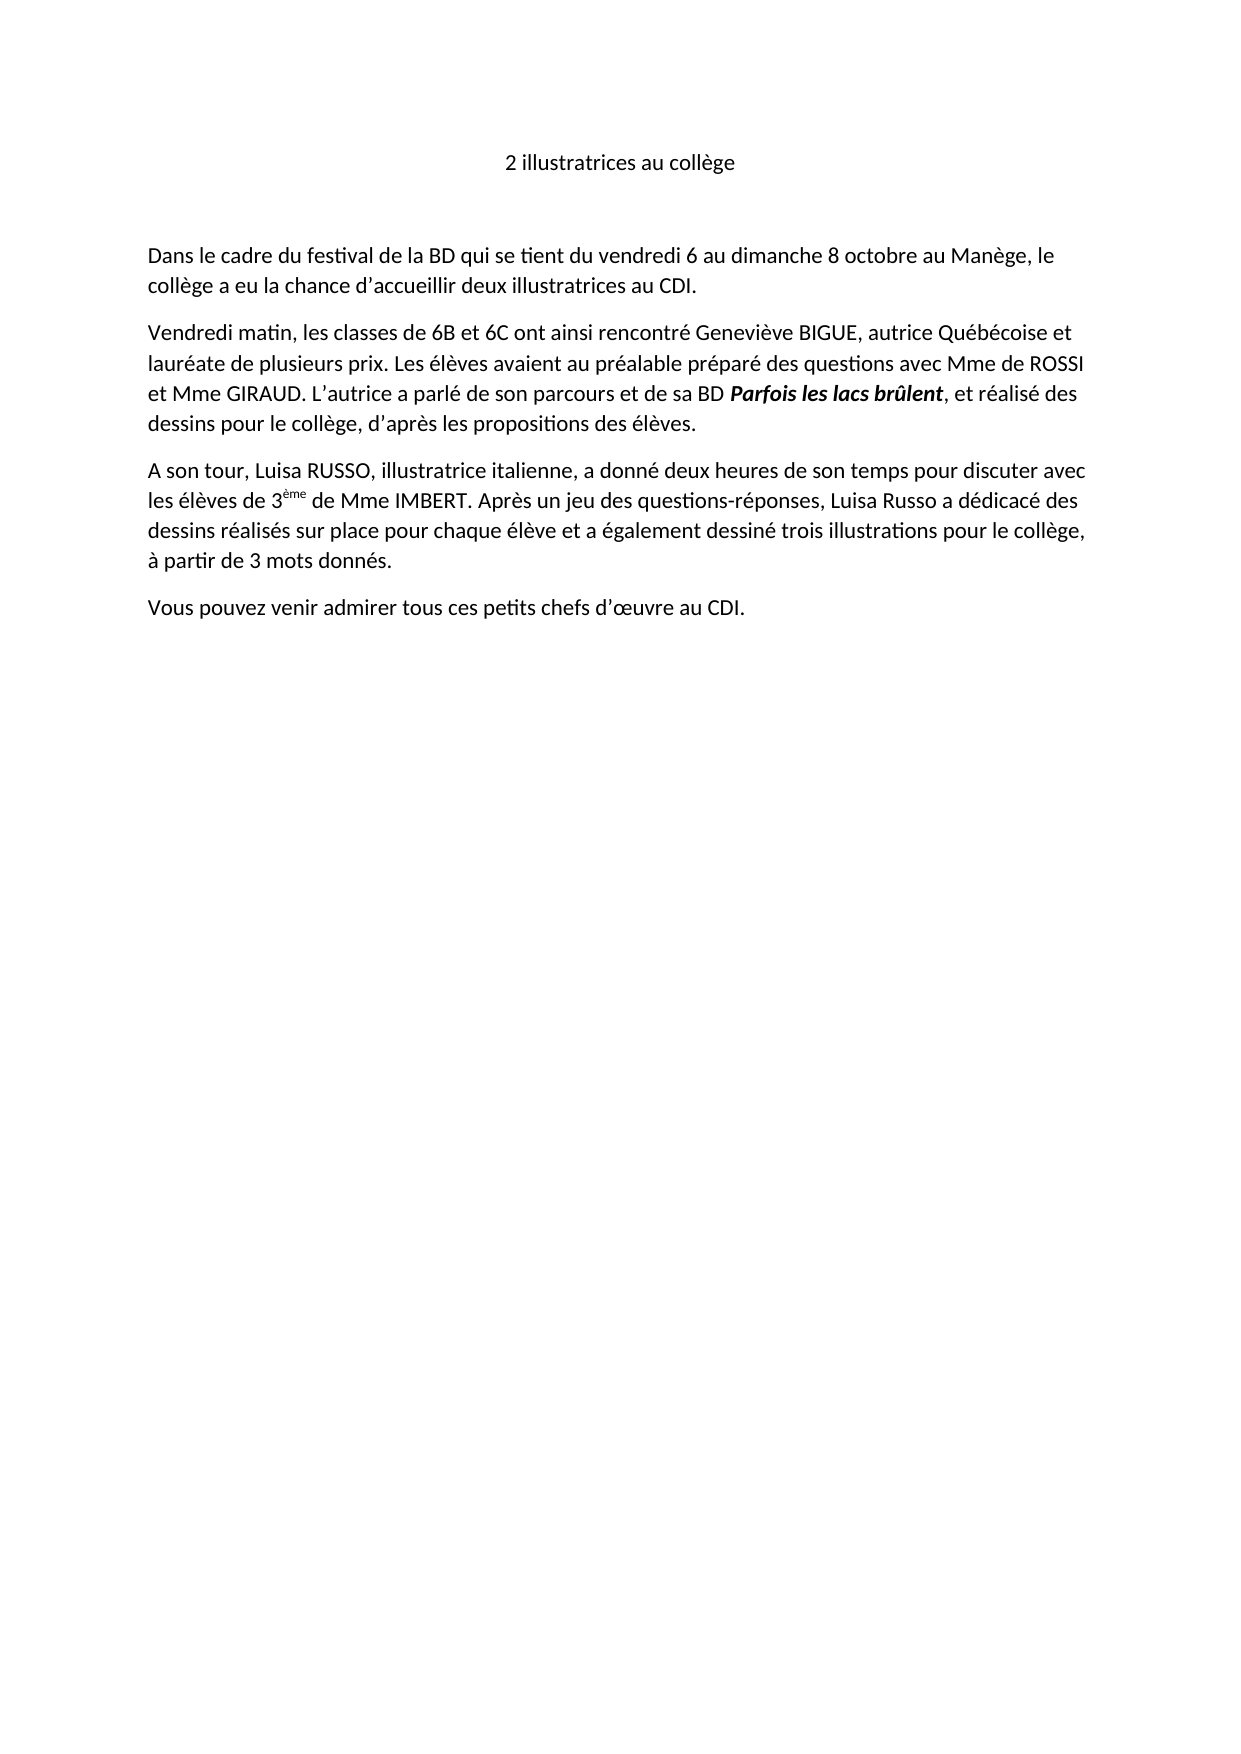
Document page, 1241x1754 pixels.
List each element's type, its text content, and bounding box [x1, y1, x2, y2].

text A son tour, Luisa RUSSO, illustratrice italienne, a donné deux heures de son temps pour discuter avec les élèves de 3ème de Mme IMBERT. Après un jeu des questions-réponses, Luisa Russo a dédicacé des dessins réalisés sur place pour chaque élève et a également dessiné trois illustrations pour le collège, à partir de 3 mots donnés. [148, 456, 1093, 574]
text Vendredi matin, les classes de 6B et 6C ont ainsi rencontré Geneviève BIGUE, autrice Québécoise et lauréate de plusieurs prix. Les élèves avaient au préalable préparé des questions avec Mme de ROSSI et Mme GIRAUD. L’autrice a parlé de son parcours et de sa BD Parfois les lacs brûlent, et réalisé des dessins pour le collège, d’après les propositions des élèves. [148, 318, 1093, 437]
text Dans le cadre du festival de la BD qui se tient du vendredi 6 au dimanche 8 octobre au Manège, le collège a eu la chance d’accueillir deux illustratrices au CDI. [148, 241, 1093, 299]
text Vous pouvez venir admirer tous ces petits chefs d’œuvre au CDI. [148, 593, 1093, 621]
text 2 illustratrices au collège [148, 148, 1093, 176]
